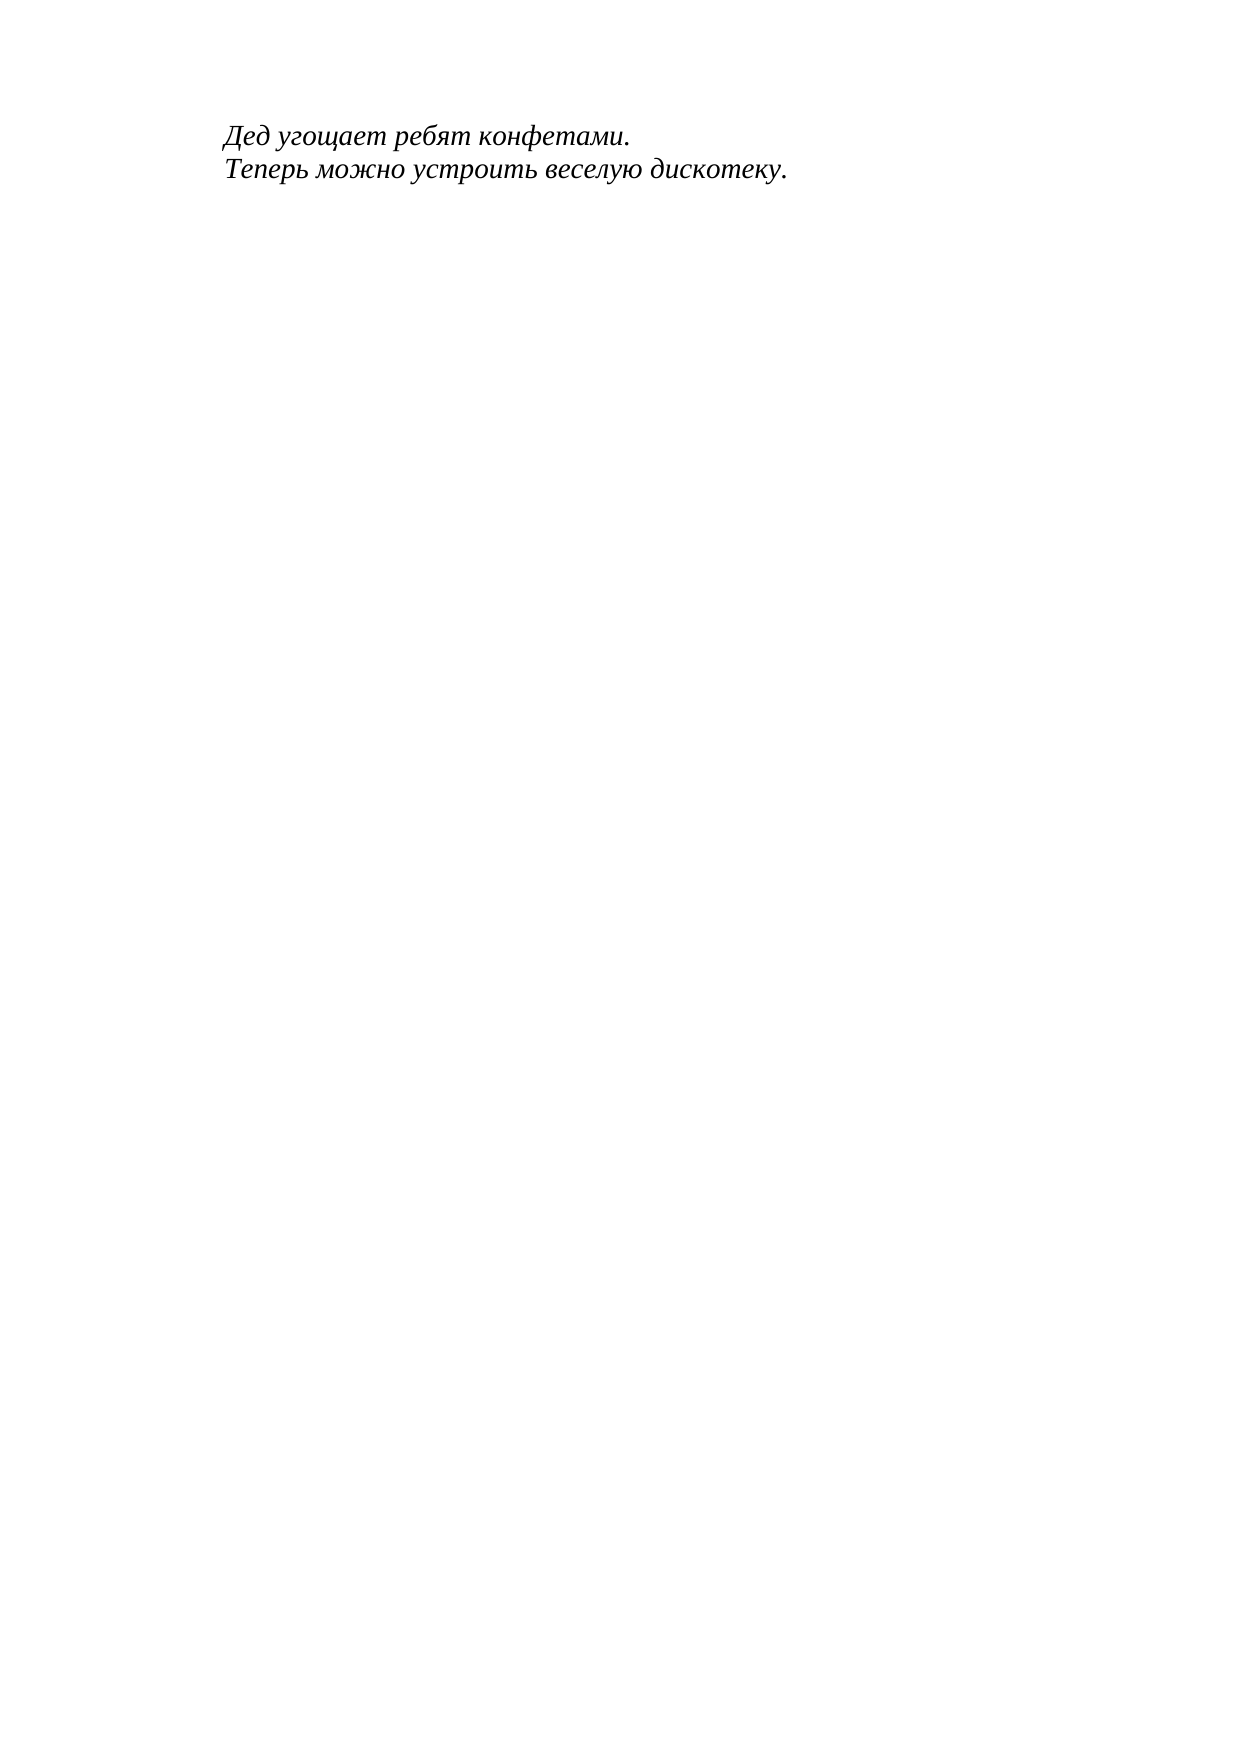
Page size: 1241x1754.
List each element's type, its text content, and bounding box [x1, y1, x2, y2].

text Дед угощает ребят конфетами. [177, 118, 1152, 152]
text Теперь можно устроить веселую дискотеку. [177, 152, 1152, 185]
